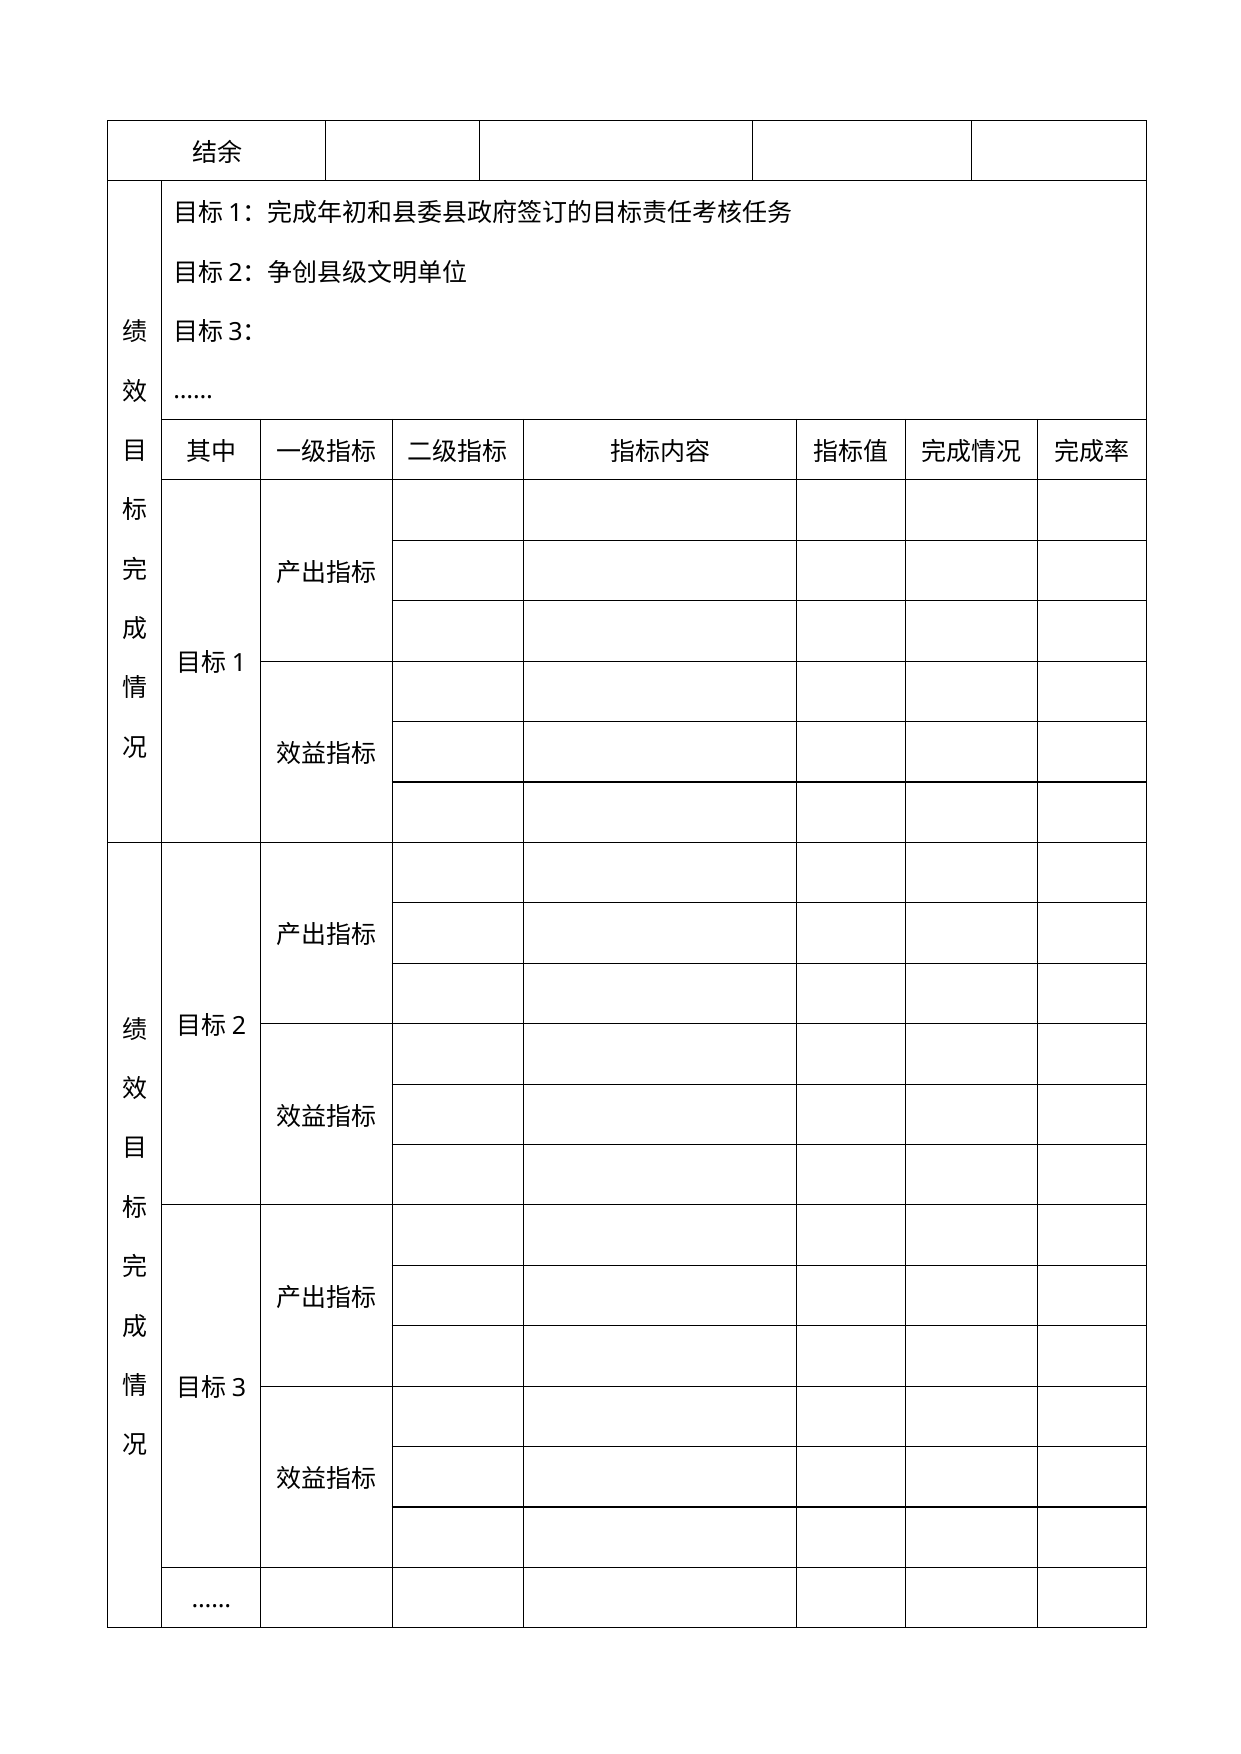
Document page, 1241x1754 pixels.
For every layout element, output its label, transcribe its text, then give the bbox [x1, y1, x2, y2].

table_cell [797, 1145, 905, 1204]
table_cell [906, 903, 1037, 963]
table_cell 完成率 [1038, 420, 1146, 479]
table_cell [393, 1447, 523, 1506]
table_cell [906, 1085, 1037, 1144]
table_cell 产出指标 [261, 1205, 392, 1386]
table_cell 指标值 [797, 420, 905, 479]
table_cell 其中 [162, 420, 260, 479]
table_cell [797, 964, 905, 1023]
table_cell [524, 480, 796, 540]
table_cell [1038, 964, 1146, 1023]
table_cell [393, 722, 523, 781]
table_cell [797, 601, 905, 661]
table_cell [906, 541, 1037, 600]
table_cell 目标1：完成年初和县委县政府签订的目标责任考核任务 目标2：争创县级文明单位 目标3： …… [162, 181, 1146, 419]
table_cell [797, 722, 905, 781]
table_cell [524, 662, 796, 721]
table_cell [906, 843, 1037, 902]
table_cell [393, 1326, 523, 1386]
table_cell [797, 480, 905, 540]
table_cell [524, 903, 796, 963]
table_cell 目标3 [162, 1205, 260, 1567]
table_cell 目标2 [162, 843, 260, 1204]
table_cell [1038, 1266, 1146, 1325]
table_cell [524, 1266, 796, 1325]
table_cell 绩效目标完成情况 [108, 843, 161, 1627]
table_cell [906, 1145, 1037, 1204]
table_cell [524, 1508, 796, 1567]
table_cell [524, 541, 796, 600]
table_cell 指标内容 [524, 420, 796, 479]
table_cell [797, 1266, 905, 1325]
table_cell [906, 1387, 1037, 1446]
table_cell [524, 783, 796, 842]
table_cell [524, 1145, 796, 1204]
table_cell [797, 662, 905, 721]
table_cell [797, 1387, 905, 1446]
table_cell [480, 121, 752, 180]
table_cell [393, 1024, 523, 1083]
table_cell [1038, 1447, 1146, 1506]
table_cell [524, 1205, 796, 1265]
table_cell [524, 1024, 796, 1083]
table_cell 产出指标 [261, 843, 392, 1023]
table_cell [326, 121, 479, 180]
table_cell [1038, 1205, 1146, 1265]
table_cell [1038, 1085, 1146, 1144]
table_cell 完成情况 [906, 420, 1037, 479]
table_cell [1038, 1508, 1146, 1567]
table_cell [906, 1447, 1037, 1506]
table_cell [393, 1145, 523, 1204]
table_cell [906, 1568, 1037, 1627]
table_cell [393, 1266, 523, 1325]
table_cell [906, 1508, 1037, 1567]
table_cell [1038, 541, 1146, 600]
table_cell [393, 1568, 523, 1627]
table_cell [524, 1447, 796, 1506]
table_cell [906, 722, 1037, 781]
table_cell [1038, 480, 1146, 540]
table_cell [393, 843, 523, 902]
table_cell [524, 1085, 796, 1144]
table_cell [393, 1085, 523, 1144]
table_cell [797, 1568, 905, 1627]
table_cell [906, 1266, 1037, 1325]
table_cell [753, 121, 971, 180]
table_cell [797, 1024, 905, 1083]
table_cell [393, 1205, 523, 1265]
table_cell [1038, 662, 1146, 721]
table_cell [1038, 1387, 1146, 1446]
table_cell [393, 964, 523, 1023]
table_cell [1038, 1568, 1146, 1627]
table_cell [524, 1326, 796, 1386]
table_cell 绩效目标完成情况 [108, 181, 161, 842]
table_cell [906, 783, 1037, 842]
table_cell [797, 1205, 905, 1265]
table_cell [797, 783, 905, 842]
table_cell [972, 121, 1146, 180]
table_cell [393, 662, 523, 721]
table_cell [393, 601, 523, 661]
table_cell [524, 964, 796, 1023]
table_cell [524, 601, 796, 661]
table_cell 结余 [108, 121, 325, 180]
table_cell [524, 1387, 796, 1446]
table_cell [906, 964, 1037, 1023]
table_cell [797, 1508, 905, 1567]
table_cell [393, 480, 523, 540]
table_cell [797, 1085, 905, 1144]
table_cell [1038, 601, 1146, 661]
table_cell [906, 1205, 1037, 1265]
table_cell 二级指标 [393, 420, 523, 479]
table_cell [393, 783, 523, 842]
table_cell [524, 843, 796, 902]
table_cell 效益指标 [261, 662, 392, 842]
table_cell [797, 1447, 905, 1506]
table_cell [1038, 903, 1146, 963]
table_cell 目标1 [162, 480, 260, 842]
table_cell [1038, 722, 1146, 781]
table_cell 效益指标 [261, 1024, 392, 1204]
table_cell [906, 1326, 1037, 1386]
table_cell [906, 662, 1037, 721]
table_cell [1038, 1326, 1146, 1386]
table_cell [1038, 843, 1146, 902]
table_cell [1038, 1024, 1146, 1083]
table_cell [1038, 1145, 1146, 1204]
table_cell [393, 903, 523, 963]
table_cell [524, 722, 796, 781]
table_cell [393, 1387, 523, 1446]
table_cell [906, 601, 1037, 661]
table_cell [906, 480, 1037, 540]
table_cell [524, 1568, 796, 1627]
table_cell [261, 1568, 392, 1627]
table_cell [797, 843, 905, 902]
table_cell 产出指标 [261, 480, 392, 661]
table_cell [797, 541, 905, 600]
table_cell 一级指标 [261, 420, 392, 479]
table_cell …… [162, 1568, 260, 1627]
table_cell [393, 541, 523, 600]
table_cell [797, 903, 905, 963]
table_cell [906, 1024, 1037, 1083]
table_cell [797, 1326, 905, 1386]
table_cell [1038, 783, 1146, 842]
table_cell [393, 1508, 523, 1567]
table_cell 效益指标 [261, 1387, 392, 1567]
